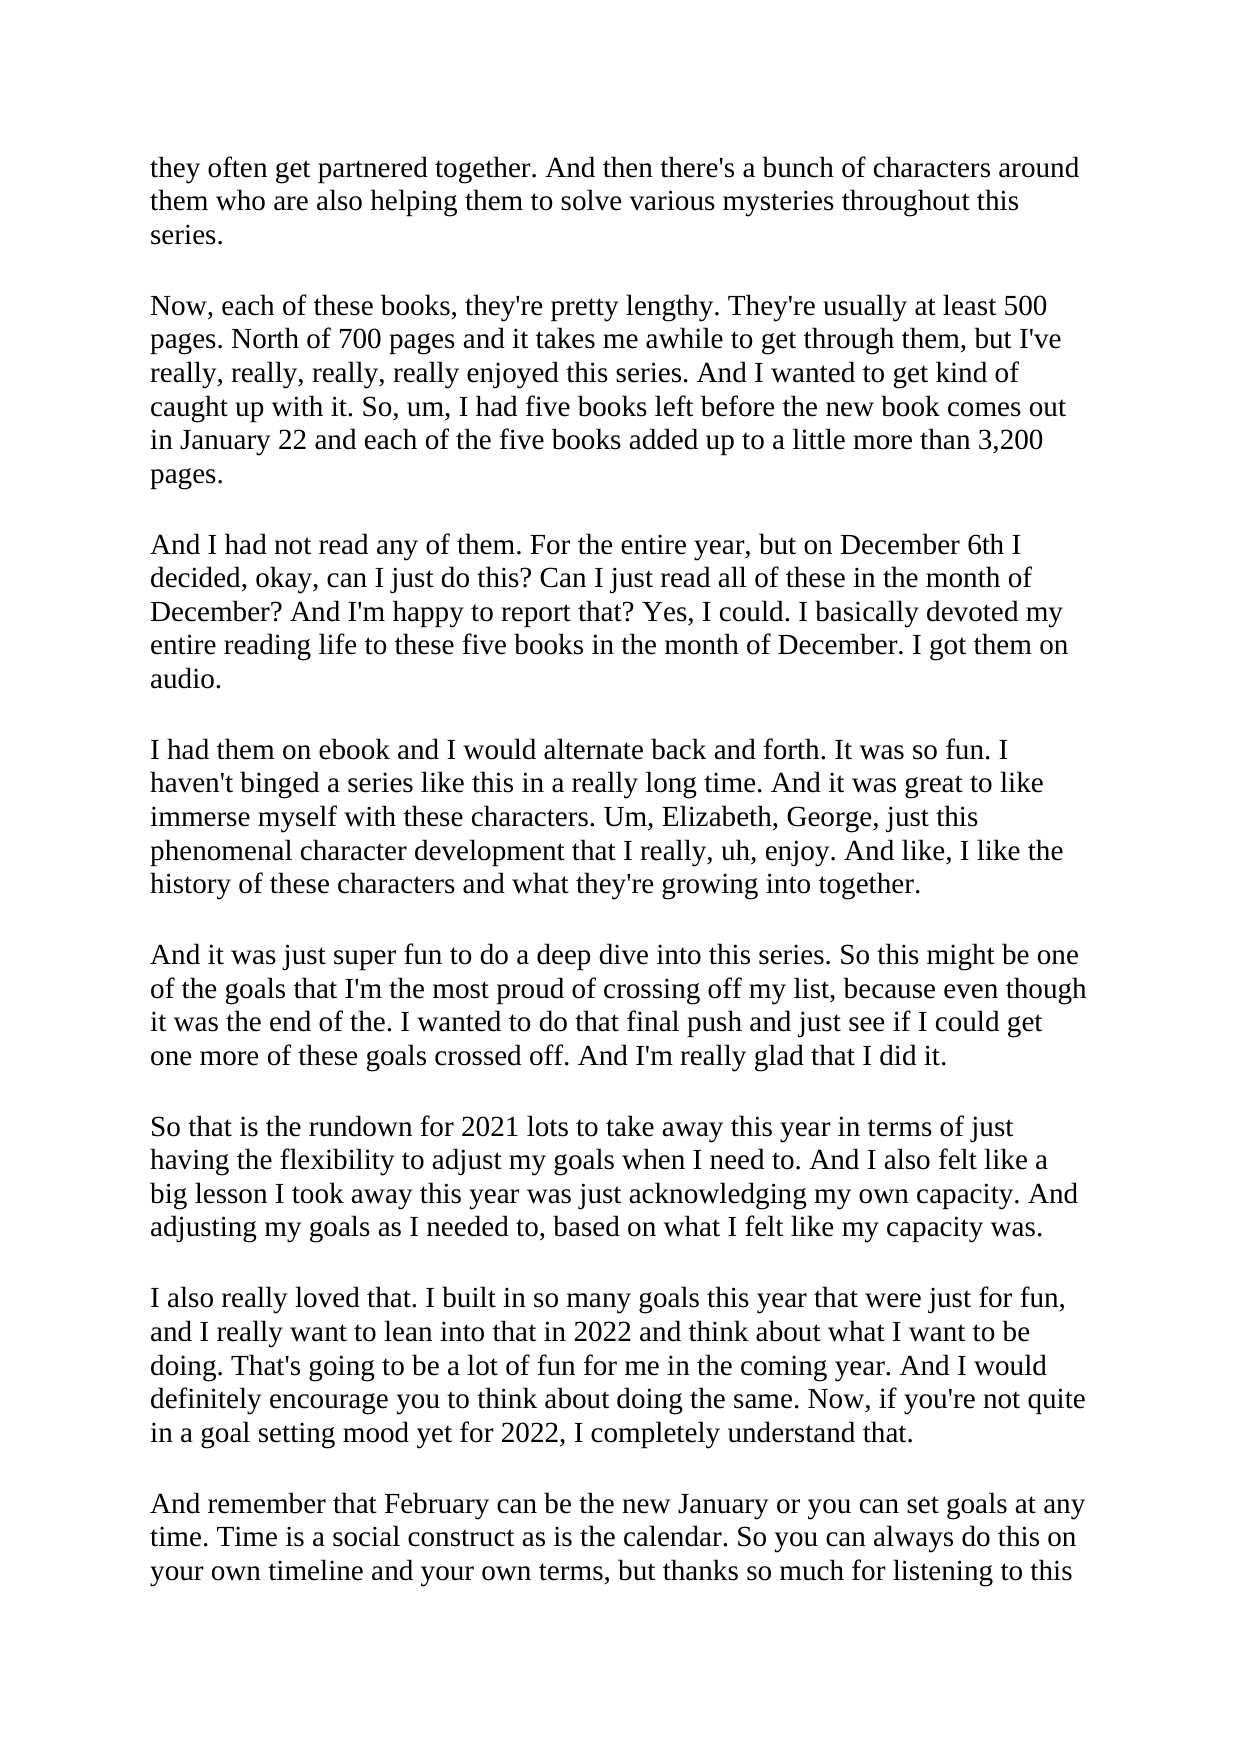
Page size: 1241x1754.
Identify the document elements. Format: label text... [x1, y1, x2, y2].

text And I had not read any of them. For the entire year, but on December 6th I decided, okay, can I just do this? Can I just read all of these in the month of December? And I'm happy to report that? Yes, I could. I basically devoted my entire reading life to these five books in the month of December. I got them on audio. [150, 527, 1090, 694]
text And it was just super fun to do a deep dive into this series. So this might be one of the goals that I'm the most proud of crossing off my list, because even though it was the end of the. I wanted to do that final push and just see if I could get one more of these goals crossed off. And I'm really glad that I did it. [150, 937, 1090, 1071]
text Now, each of these books, they're pretty lengthy. They're usually at least 500 pages. North of 700 pages and it takes me awhile to get through them, but I've really, really, really, really enjoyed this series. And I wanted to get kind of caught up with it. So, um, I had five books left before the new book comes out in January 22 and each of the five books added up to a little more than 3,200 pages. [150, 288, 1090, 489]
text I also really loved that. I built in so many goals this year that were just for fun, and I really want to lean into that in 2022 and think about what I want to be doing. That's going to be a lot of fun for me in the coming year. And I would definitely encourage you to think about doing the same. Now, if you're not quite in a goal setting mood yet for 2022, I completely understand that. [150, 1281, 1090, 1448]
text I had them on ebook and I would alternate back and forth. It was so fun. I haven't binged a series like this in a really long time. And it was great to like immerse myself with these characters. Um, Elizabeth, George, just this phenomenal character development that I really, uh, enjoy. And like, I like the history of these characters and what they're growing into together. [150, 732, 1090, 900]
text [150, 1486, 1090, 1586]
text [150, 150, 1090, 251]
text So that is the rundown for 2021 lots to take away this year in terms of just having the flexibility to adjust my goals when I need to. And I also felt like a big lesson I took away this year was just acknowledging my own capacity. And adjusting my goals as I needed to, based on what I felt like my capacity was. [150, 1109, 1090, 1243]
